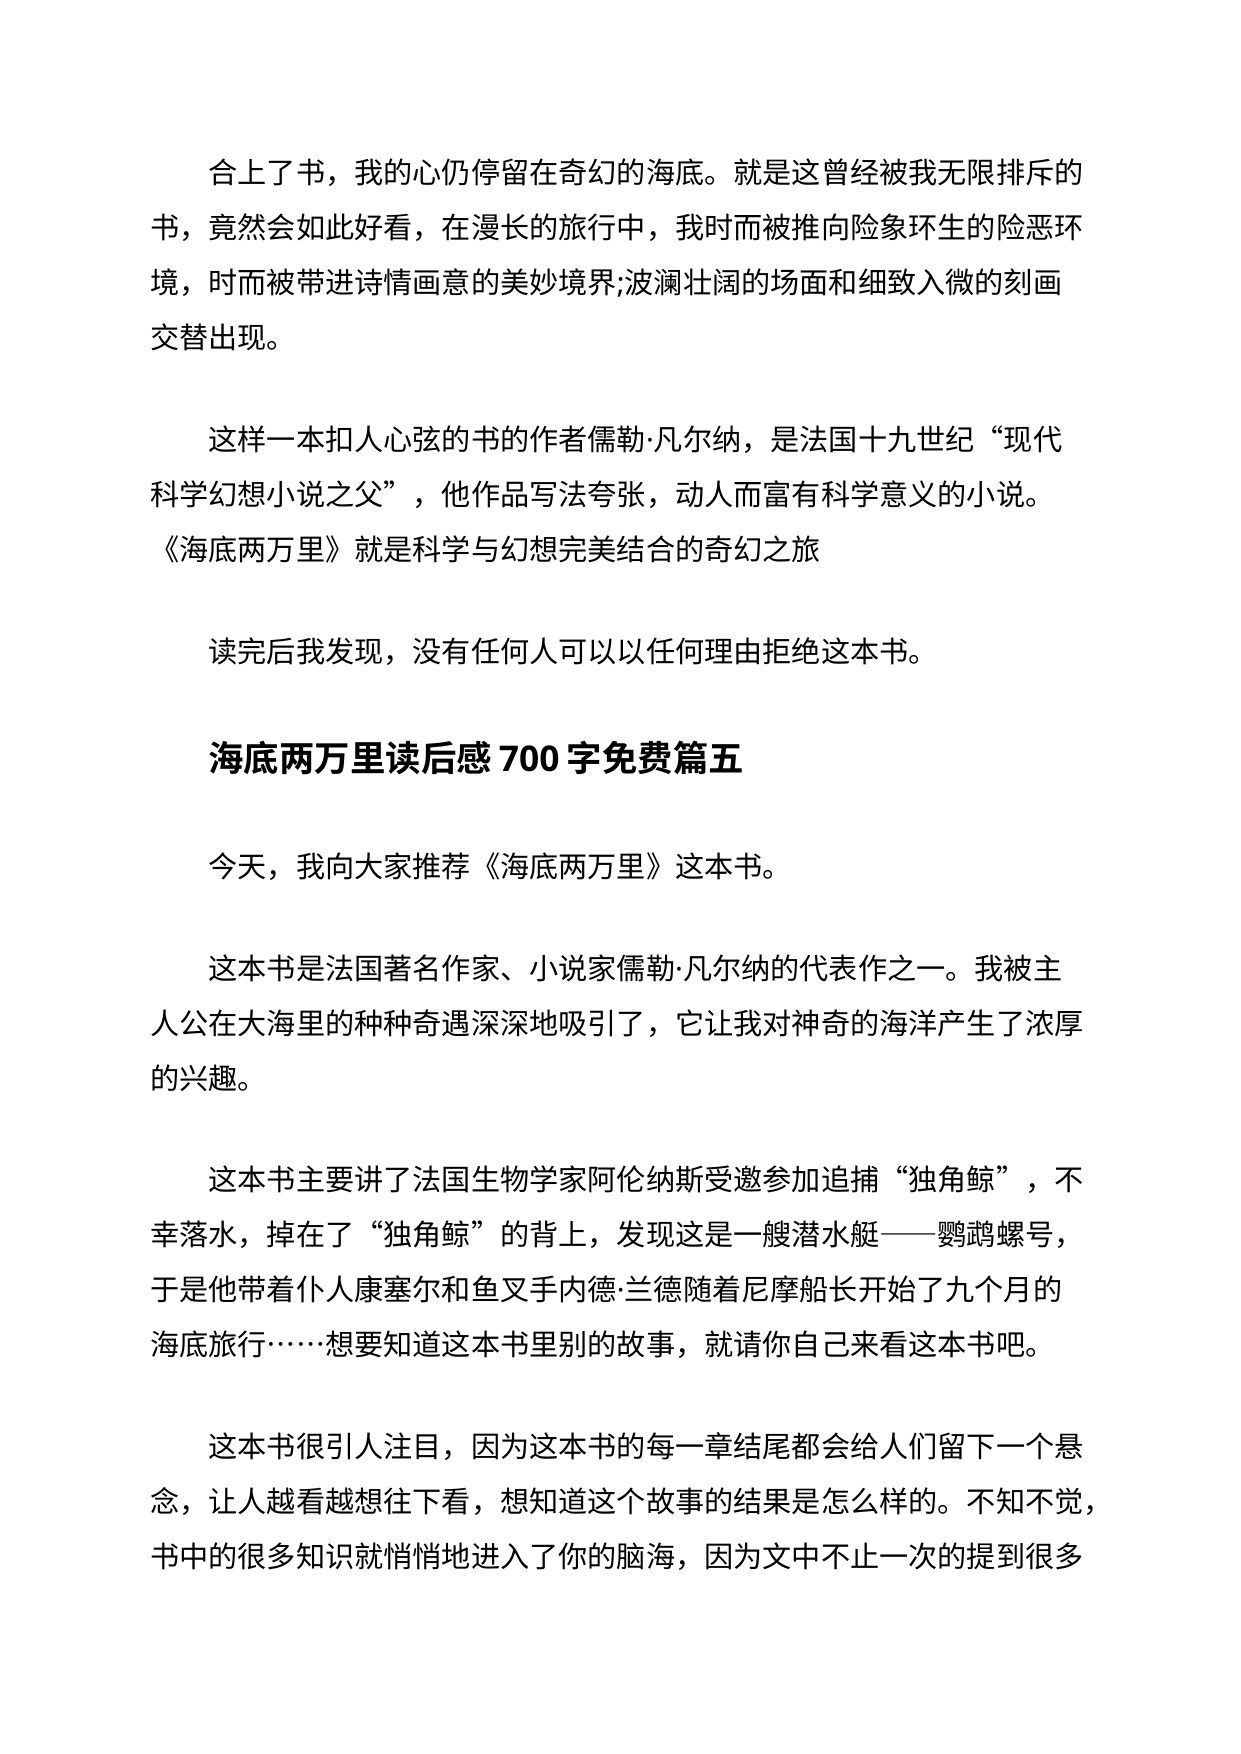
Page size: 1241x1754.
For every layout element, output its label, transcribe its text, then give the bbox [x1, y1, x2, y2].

text 读完后我发现，没有任何人可以以任何理由拒绝这本书。 [150, 628, 1090, 671]
text 合上了书，我的心仍停留在奇幻的海底。就是这曾经被我无限排斥的书，竟然会如此好看，在漫长的旅行中，我时而被推向险象环生的险恶环境，时而被带进诗情画意的美妙境界;波澜壮阔的场面和细致入微的刻画交替出现。 [150, 150, 1090, 357]
text 这样一本扣人心弦的书的作者儒勒·凡尔纳，是法国十九世纪“现代科学幻想小说之父”，他作品写法夸张，动人而富有科学意义的小说。《海底两万里》就是科学与幻想完美结合的奇幻之旅 [150, 417, 1090, 569]
text 今天，我向大家推荐《海底两万里》这本书。 [150, 843, 1090, 886]
text 这本书主要讲了法国生物学家阿伦纳斯受邀参加追捕“独角鲸”，不幸落水，掉在了“独角鲸”的背上，发现这是一艘潜水艇——鹦鹉螺号，于是他带着仆人康塞尔和鱼叉手内德·兰德随着尼摩船长开始了九个月的海底旅行……想要知道这本书里别的故事，就请你自己来看这本书吧。 [150, 1157, 1090, 1364]
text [150, 1423, 1090, 1576]
text 这本书是法国著名作家、小说家儒勒·凡尔纳的代表作之一。我被主人公在大海里的种种奇遇深深地吸引了，它让我对神奇的海洋产生了浓厚的兴趣。 [150, 945, 1090, 1097]
text 海底两万里读后感700字免费篇五 [150, 730, 1090, 781]
